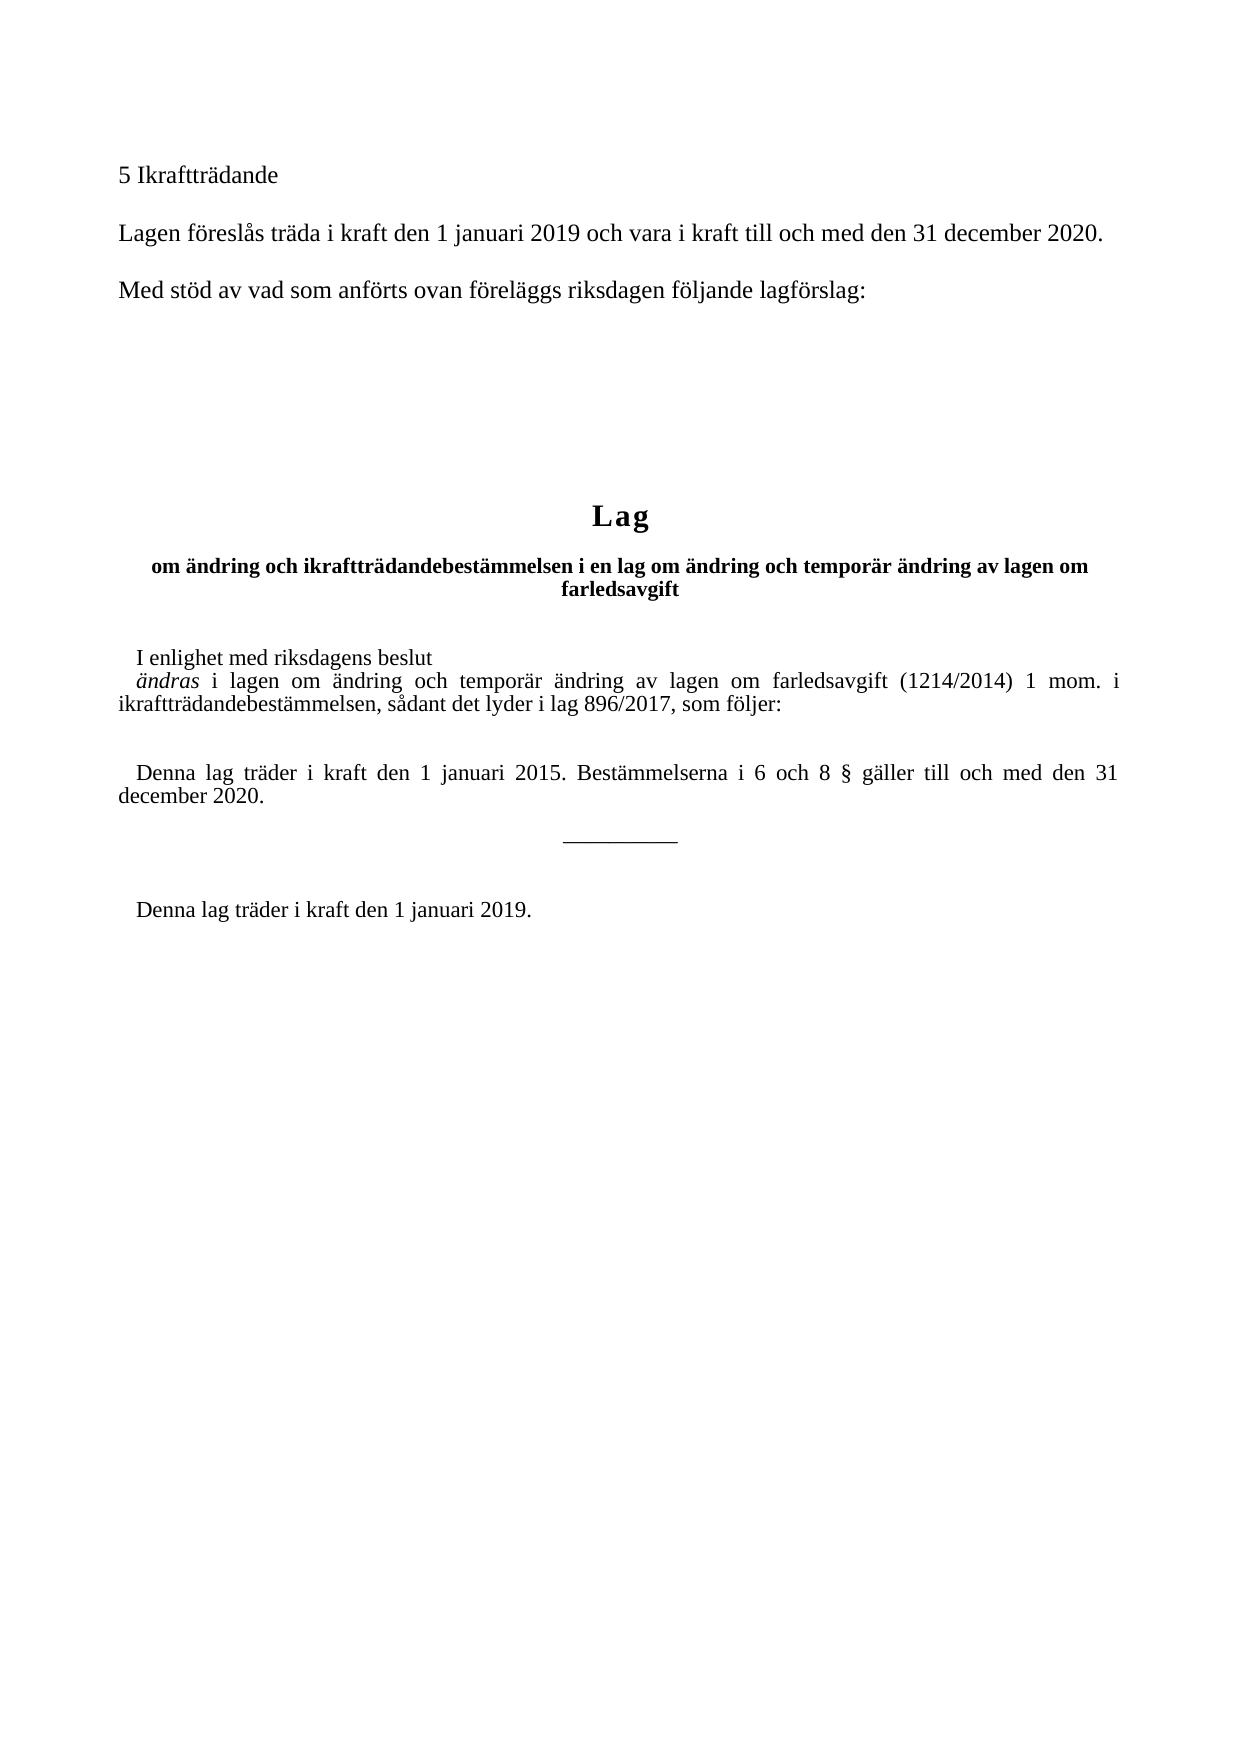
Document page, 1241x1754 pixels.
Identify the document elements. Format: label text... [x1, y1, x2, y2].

text ————— [118, 831, 1122, 853]
text Denna lag träder i kraft den 1 januari 2019. [118, 899, 1122, 922]
text Denna lag träder i kraft den 1 januari 2015. Bestämmelserna i 6 och 8 § gäller till och med den 31 december 2020. [118, 762, 1122, 808]
text I enlighet med riksdagens beslut [118, 647, 1122, 670]
text Med stöd av vad som anförts ovan föreläggs riksdagen följande lagförslag: [118, 275, 1122, 304]
text om ändring och ikraftträdandebestämmelsen i en lag om ändring och temporär ändring av lagen om farledsavgift [118, 556, 1122, 601]
text 5 Ikraftträdande [118, 160, 1122, 189]
text Lag [118, 499, 1122, 533]
text Lagen föreslås träda i kraft den 1 januari 2019 och vara i kraft till och med den 31 december 2020. [118, 218, 1122, 246]
text ändras i lagen om ändring och temporär ändring av lagen om farledsavgift (1214/2014) 1 mom. i ikraftträdandebestämmelsen, sådant det lyder i lag 896/2017, som följer: [118, 670, 1122, 716]
